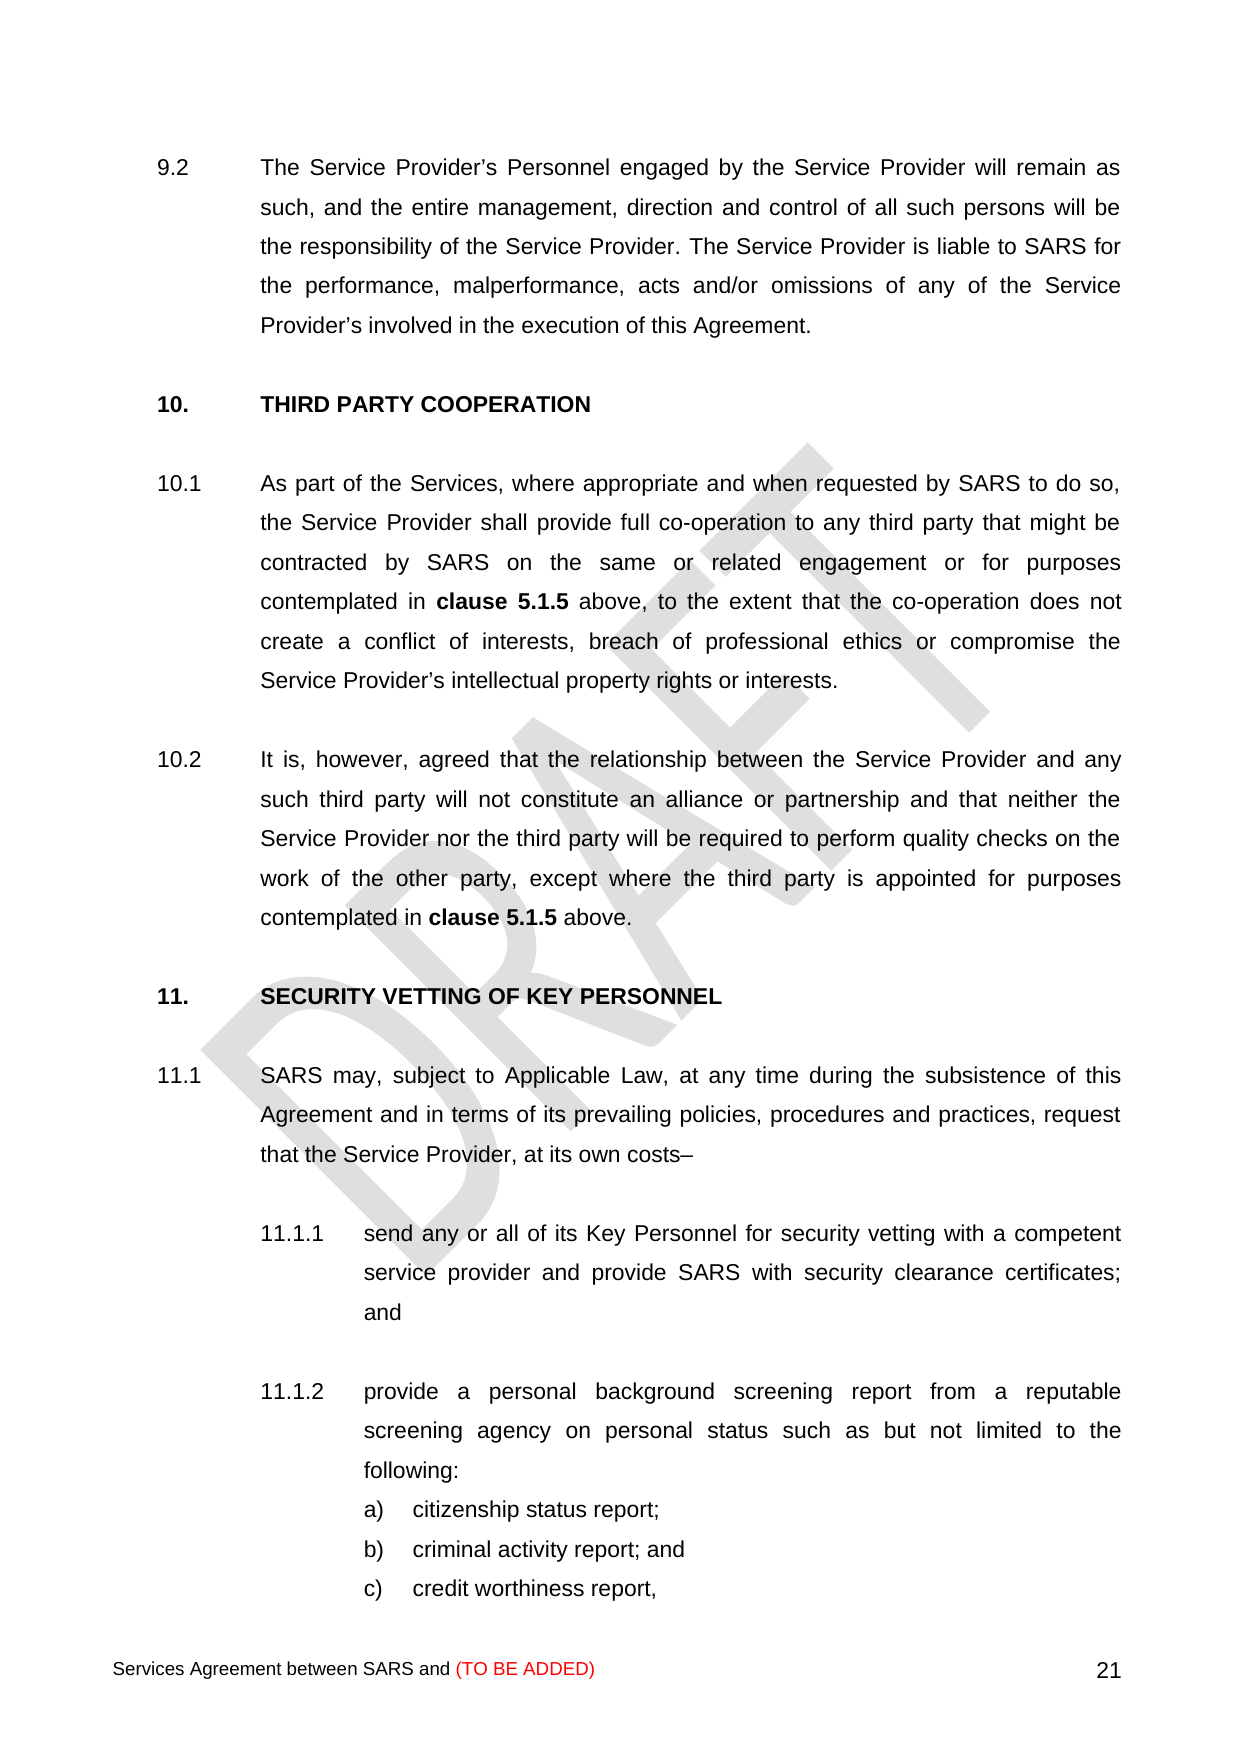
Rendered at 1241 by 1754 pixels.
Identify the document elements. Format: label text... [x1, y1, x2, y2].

list provide a personal background screening report from a reputable screening agency on personal status such as but not limited to the following: [260, 1378, 1122, 1483]
list The Service Provider’s Personnel engaged by the Service Provider will remain as such, and the entire management, direction and control of all such persons will be the responsibility of the Service Provider. The Service Provider is liable to SARS for the performance, malperformance, acts and/or omissions of any of the Service Provider’s involved in the execution of this Agreement. [157, 154, 1122, 338]
list c) credit worthiness report, [349, 1575, 1122, 1602]
list SARS may, subject to Applicable Law, at any time during the subsistence of this Agreement and in terms of its prevailing policies, procedures and practices, request that the Service Provider, at its own costs– [157, 1062, 1122, 1167]
list b) criminal activity report; and [349, 1536, 1122, 1562]
list a) citizenship status report; [349, 1496, 1122, 1523]
list send any or all of its Key Personnel for security vetting with a competent service provider and provide SARS with security clearance certificates; and [260, 1220, 1122, 1325]
list As part of the Services, where appropriate and when requested by SARS to do so, the Service Provider shall provide full co-operation to any third party that might be contracted by SARS on the same or related engagement or for purposes contemplated in clause 5.1.5 above, to the extent that the co-operation does not create a conflict of interests, breach of professional ethics or compromise the Service Provider’s intellectual property rights or interests. [157, 470, 1122, 693]
list It is, however, agreed that the relationship between the Service Provider and any such third party will not constitute an alliance or partnership and that neither the Service Provider nor the third party will be required to perform quality checks on the work of the other party, except where the third party is appointed for purposes contemplated in clause 5.1.5 above. [157, 746, 1122, 930]
list SECURITY VETTING OF KEY PERSONNEL [157, 983, 1122, 1009]
list THIRD PARTY COOPERATION [157, 391, 1122, 417]
